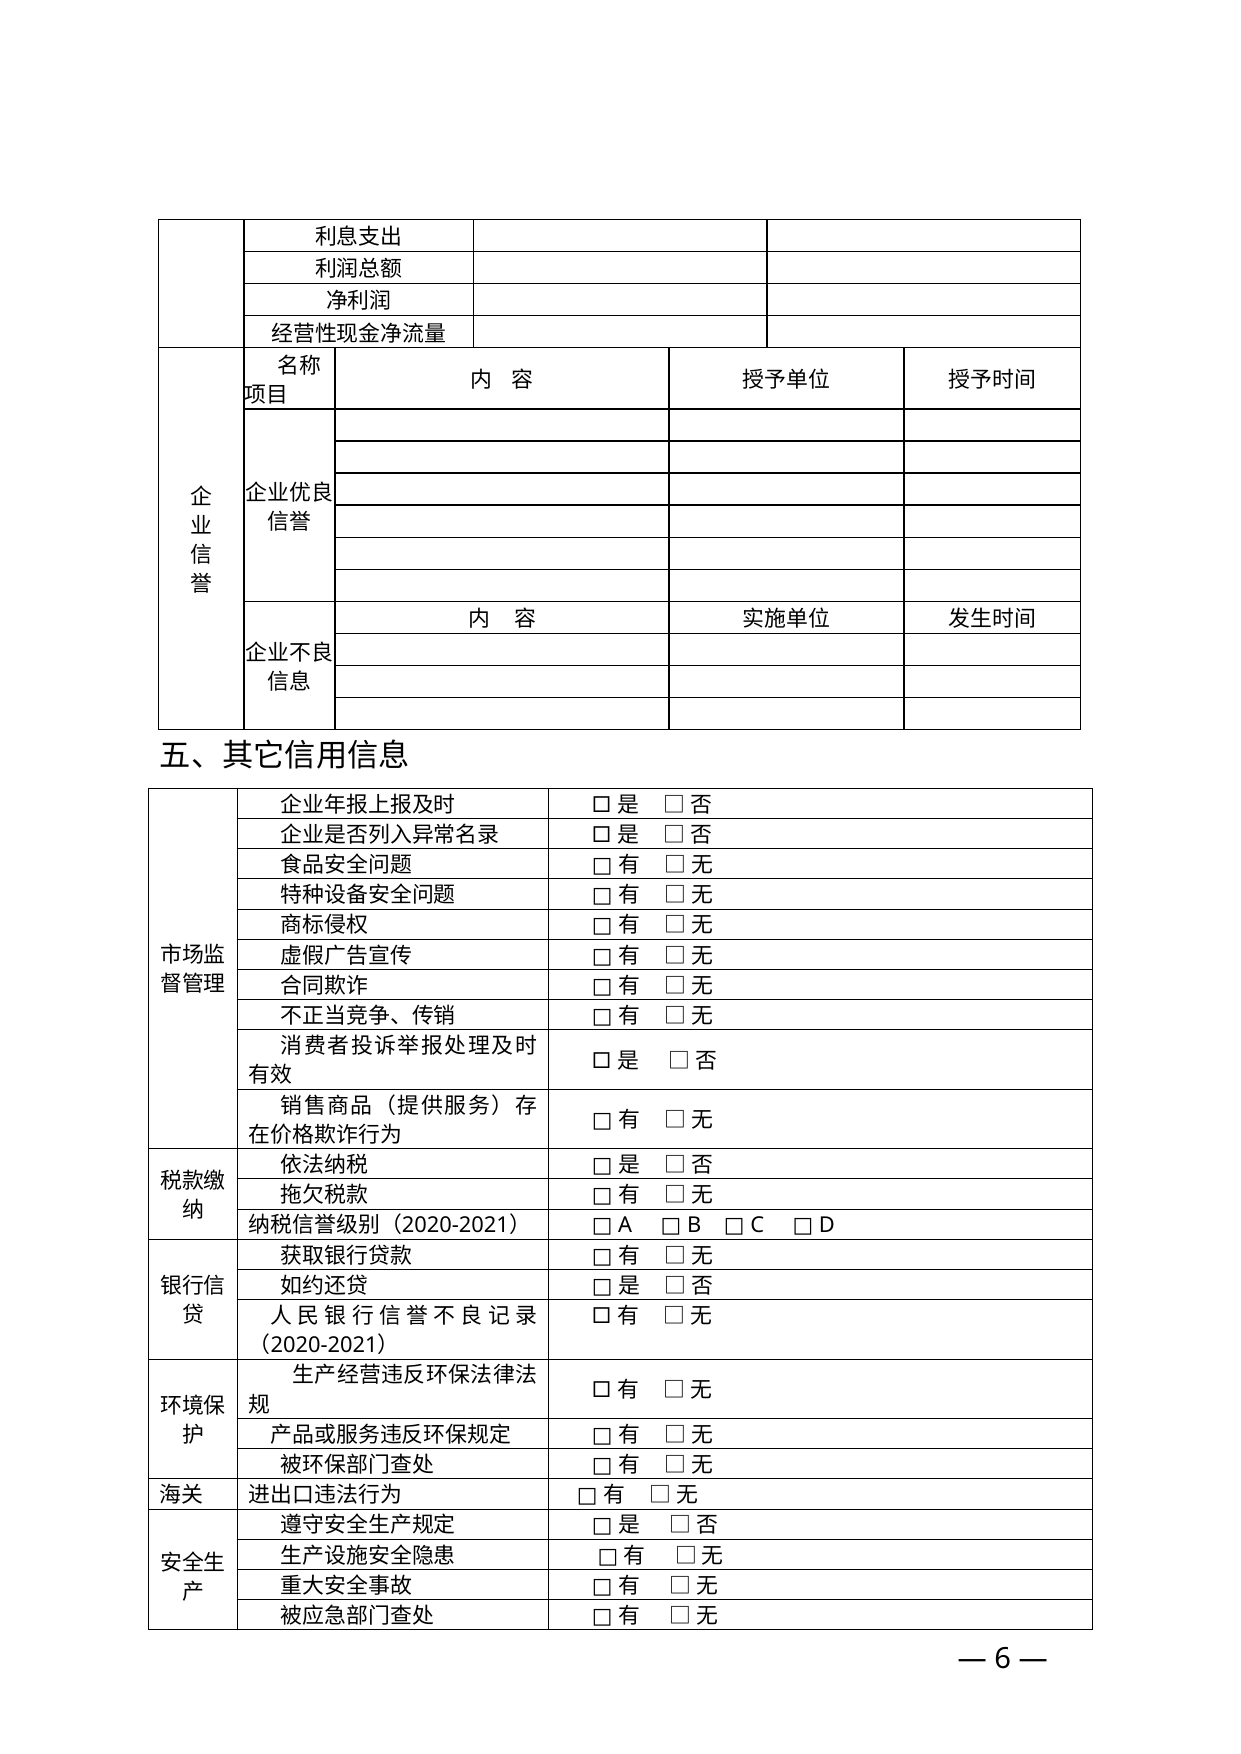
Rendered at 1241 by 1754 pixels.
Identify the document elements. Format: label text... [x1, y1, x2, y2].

table_cell [336, 474, 668, 504]
table_cell 获取银行贷款 [238, 1240, 548, 1269]
table_cell 有 □ 无 [549, 1360, 1092, 1418]
table_cell □ 有 □ 无 [549, 1570, 1092, 1599]
table_cell [905, 634, 1080, 665]
table_cell 利息支出 [245, 220, 473, 251]
table_cell □ 有 □ 无 [549, 1000, 1092, 1029]
table_cell [670, 666, 903, 697]
table_cell [336, 666, 668, 697]
table_cell 进出口违法行为 [238, 1479, 548, 1508]
table_cell [670, 442, 903, 472]
table_cell [670, 538, 903, 568]
table_cell [336, 634, 668, 665]
table_cell 海关 [149, 1479, 237, 1508]
table_cell 安全生产 [149, 1510, 237, 1629]
table_cell 实施单位 [670, 602, 903, 633]
table_cell [336, 442, 668, 472]
table_cell 利润总额 [245, 252, 473, 283]
table_cell □ 有 □ 无 [549, 879, 1092, 908]
table_cell □ 有 □ 无 [549, 970, 1092, 999]
table_cell [768, 284, 1080, 315]
table_cell [670, 410, 903, 440]
table_cell 被环保部门查处 [238, 1449, 548, 1478]
table_cell 不正当竞争、传销 [238, 1000, 548, 1029]
table_cell 重大安全事故 [238, 1570, 548, 1599]
table_cell 授予时间 [905, 348, 1080, 408]
table_cell [474, 252, 766, 283]
table_cell □ 有 □ 无 [549, 1479, 1092, 1508]
table_cell 税款缴纳 [149, 1149, 237, 1239]
table_cell □ 是 □ 否 [549, 1510, 1092, 1539]
table_cell □ 是 □ 否 [549, 1149, 1092, 1178]
table_cell 是 □ 否 [549, 819, 1092, 848]
table_cell 内 容 [336, 602, 668, 633]
table_cell 生产设施安全隐患 [238, 1540, 548, 1569]
table_cell [336, 570, 668, 601]
table_cell [905, 666, 1080, 697]
table_cell 是 □ 否 [549, 1030, 1092, 1089]
table_cell 特种设备安全问题 [238, 879, 548, 908]
table_cell [905, 538, 1080, 568]
table_cell □ 有 □ 无 [549, 910, 1092, 939]
table_cell 被应急部门查处 [238, 1600, 548, 1629]
table_cell 销售商品（提供服务）存在价格欺诈行为 [238, 1090, 548, 1148]
table_cell [670, 506, 903, 536]
table_cell □ 有 □ 无 [549, 1179, 1092, 1208]
table_cell [474, 284, 766, 315]
table_cell 拖欠税款 [238, 1179, 548, 1208]
table_cell 企业是否列入异常名录 [238, 819, 548, 848]
table_cell 内 容 [336, 348, 668, 408]
table_cell [670, 698, 903, 729]
table_cell □ 有 □ 无 [549, 1240, 1092, 1269]
table_cell □ 有 □ 无 [549, 1540, 1092, 1569]
table_cell □ 有 □ 无 [549, 849, 1092, 878]
table_cell 依法纳税 [238, 1149, 548, 1178]
table_cell □ 有 □ 无 [549, 1449, 1092, 1478]
table_cell 虚假广告宣传 [238, 940, 548, 969]
table_header 企业年报上报及时 [238, 789, 548, 818]
table_cell 企 业 信 誉 [159, 348, 243, 729]
table_cell [905, 410, 1080, 440]
table_cell 环境保护 [149, 1360, 237, 1478]
table_cell 净利润 [245, 284, 473, 315]
table_cell 发生时间 [905, 602, 1080, 633]
table_cell [336, 410, 668, 440]
table_cell 产品或服务违反环保规定 [238, 1419, 548, 1448]
table_cell 企业优良信誉 [245, 410, 334, 601]
table_cell [905, 442, 1080, 472]
table_cell 纳税信誉级别（2020-2021） [238, 1210, 548, 1239]
table_cell [336, 538, 668, 568]
table_cell □ 有 □ 无 [549, 1600, 1092, 1629]
table_header 是 □ 否 [549, 789, 1092, 818]
table_cell 合同欺诈 [238, 970, 548, 999]
table_cell [905, 506, 1080, 536]
table_cell 经营性现金净流量 [245, 316, 473, 347]
table_cell [905, 570, 1080, 601]
table_cell 商标侵权 [238, 910, 548, 939]
table_cell □ 是 □ 否 [549, 1270, 1092, 1299]
table_cell [905, 698, 1080, 729]
table_cell □ 有 □ 无 [549, 940, 1092, 969]
table_cell 人民银行信誉不良记录（2020-2021） [238, 1300, 548, 1358]
table_cell 消费者投诉举报处理及时有效 [238, 1030, 548, 1089]
table_cell 银行信贷 [149, 1240, 237, 1358]
table_cell [768, 220, 1080, 251]
table_cell 名称 项目 [245, 348, 334, 408]
table_cell 有 □ 无 [549, 1300, 1092, 1358]
table_cell □ A □ B □ C □ D [549, 1210, 1092, 1239]
table_header 市场监督管理 [149, 789, 237, 1148]
table_cell [768, 252, 1080, 283]
table_cell 食品安全问题 [238, 849, 548, 878]
table_cell [336, 506, 668, 536]
text 五、其它信用信息 [159, 730, 1081, 775]
table_cell [905, 474, 1080, 504]
table_cell [670, 634, 903, 665]
table_cell 生产经营违反环保法律法规 [238, 1360, 548, 1418]
table_cell [670, 474, 903, 504]
table_cell □ 有 □ 无 [549, 1090, 1092, 1148]
table_cell [474, 316, 766, 347]
table_cell [474, 220, 766, 251]
table_cell [336, 698, 668, 729]
table_cell [768, 316, 1080, 347]
table_cell □ 有 □ 无 [549, 1419, 1092, 1448]
table_cell 遵守安全生产规定 [238, 1510, 548, 1539]
table_cell 企业不良信息 [245, 602, 334, 729]
table_cell 授予单位 [670, 348, 903, 408]
table_cell [670, 570, 903, 601]
table_cell 如约还贷 [238, 1270, 548, 1299]
